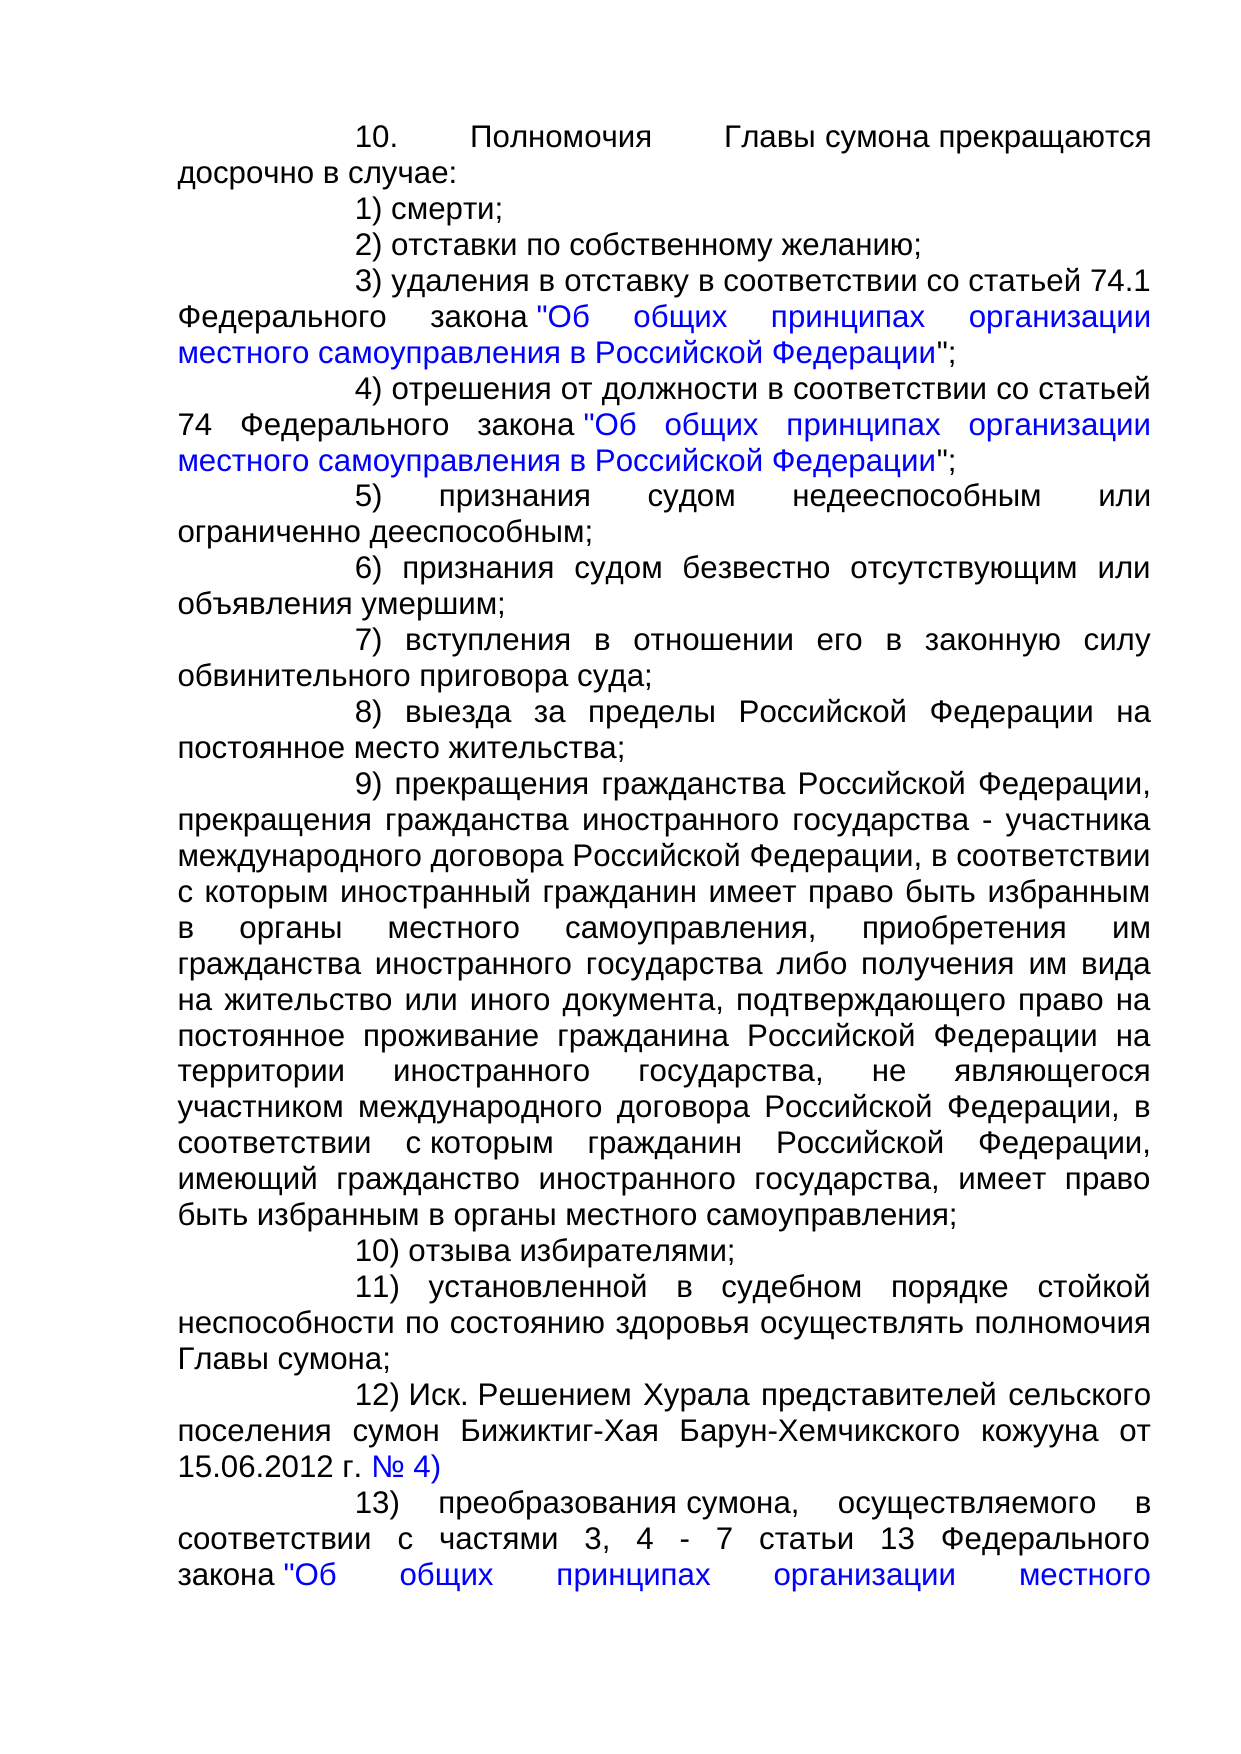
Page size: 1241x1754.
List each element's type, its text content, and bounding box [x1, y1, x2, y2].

text 2) отставки по собственному желанию; [177, 226, 1152, 262]
text 4) отрешения от должности в соответствии со статьей 74 Федерального закона "Об общих принципах организации местного самоуправления в Российской Федерации"; [177, 370, 1152, 477]
text 8) выезда за пределы Российской Федерации на постоянное место жительства; [177, 693, 1152, 765]
text 3) удаления в отставку в соответствии со статьей 74.1 Федерального закона "Об общих принципах организации местного самоуправления в Российской Федерации"; [177, 262, 1152, 370]
text 10) отзыва избирателями; [177, 1232, 1152, 1268]
text 7) вступления в отношении его в законную силу обвинительного приговора суда; [177, 621, 1152, 693]
text 11) установленной в судебном порядке стойкой неспособности по состоянию здоровья осуществлять полномочия Главы сумона; [177, 1268, 1152, 1376]
text 9) прекращения гражданства Российской Федерации, прекращения гражданства иностранного государства - участника международного договора Российской Федерации, в соответствии с которым иностранный гражданин имеет право быть избранным в органы местного самоуправления, приобретения им гражданства иностранного государства либо получения им вида на жительство или иного документа, подтверждающего право на постоянное проживание гражданина Российской Федерации на территории иностранного государства, не являющегося участником международного договора Российской Федерации, в соответствии с которым гражданин Российской Федерации, имеющий гражданство иностранного государства, имеет право быть избранным в органы местного самоуправления; [177, 765, 1152, 1232]
text 6) признания судом безвестно отсутствующим или объявления умершим; [177, 549, 1152, 621]
text 1) смерти; [177, 190, 1152, 226]
text 10. Полномочия Главы сумона прекращаются досрочно в случае: [177, 118, 1152, 190]
text 12) Иск. Решением Хурала представителей сельского поселения сумон Бижиктиг-Хая Барун-Хемчикского кожууна от 15.06.2012 г. № 4) [177, 1376, 1152, 1484]
text 5) признания судом недееспособным или ограниченно дееспособным; [177, 477, 1152, 549]
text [177, 1484, 1152, 1592]
